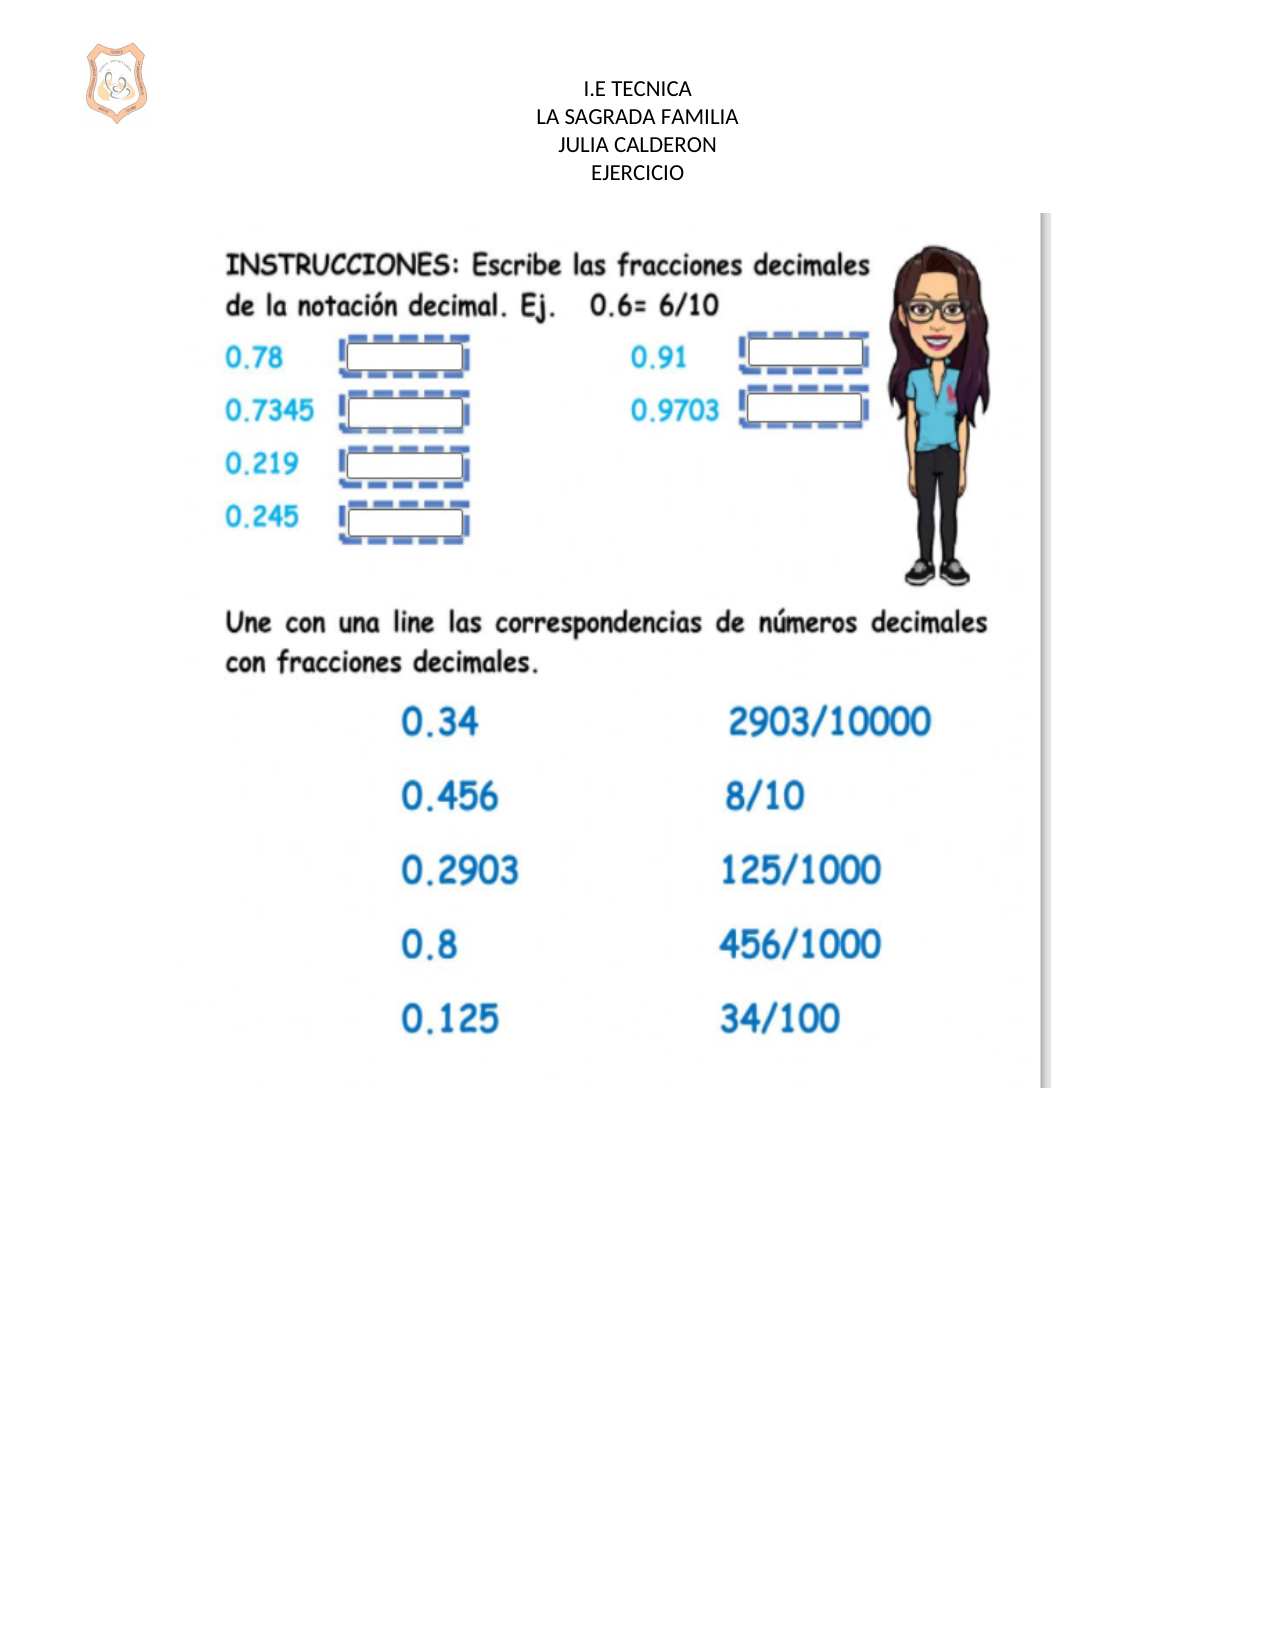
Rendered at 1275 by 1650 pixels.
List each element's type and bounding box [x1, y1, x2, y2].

picture [177, 213, 1051, 1088]
picture [83, 41, 149, 128]
